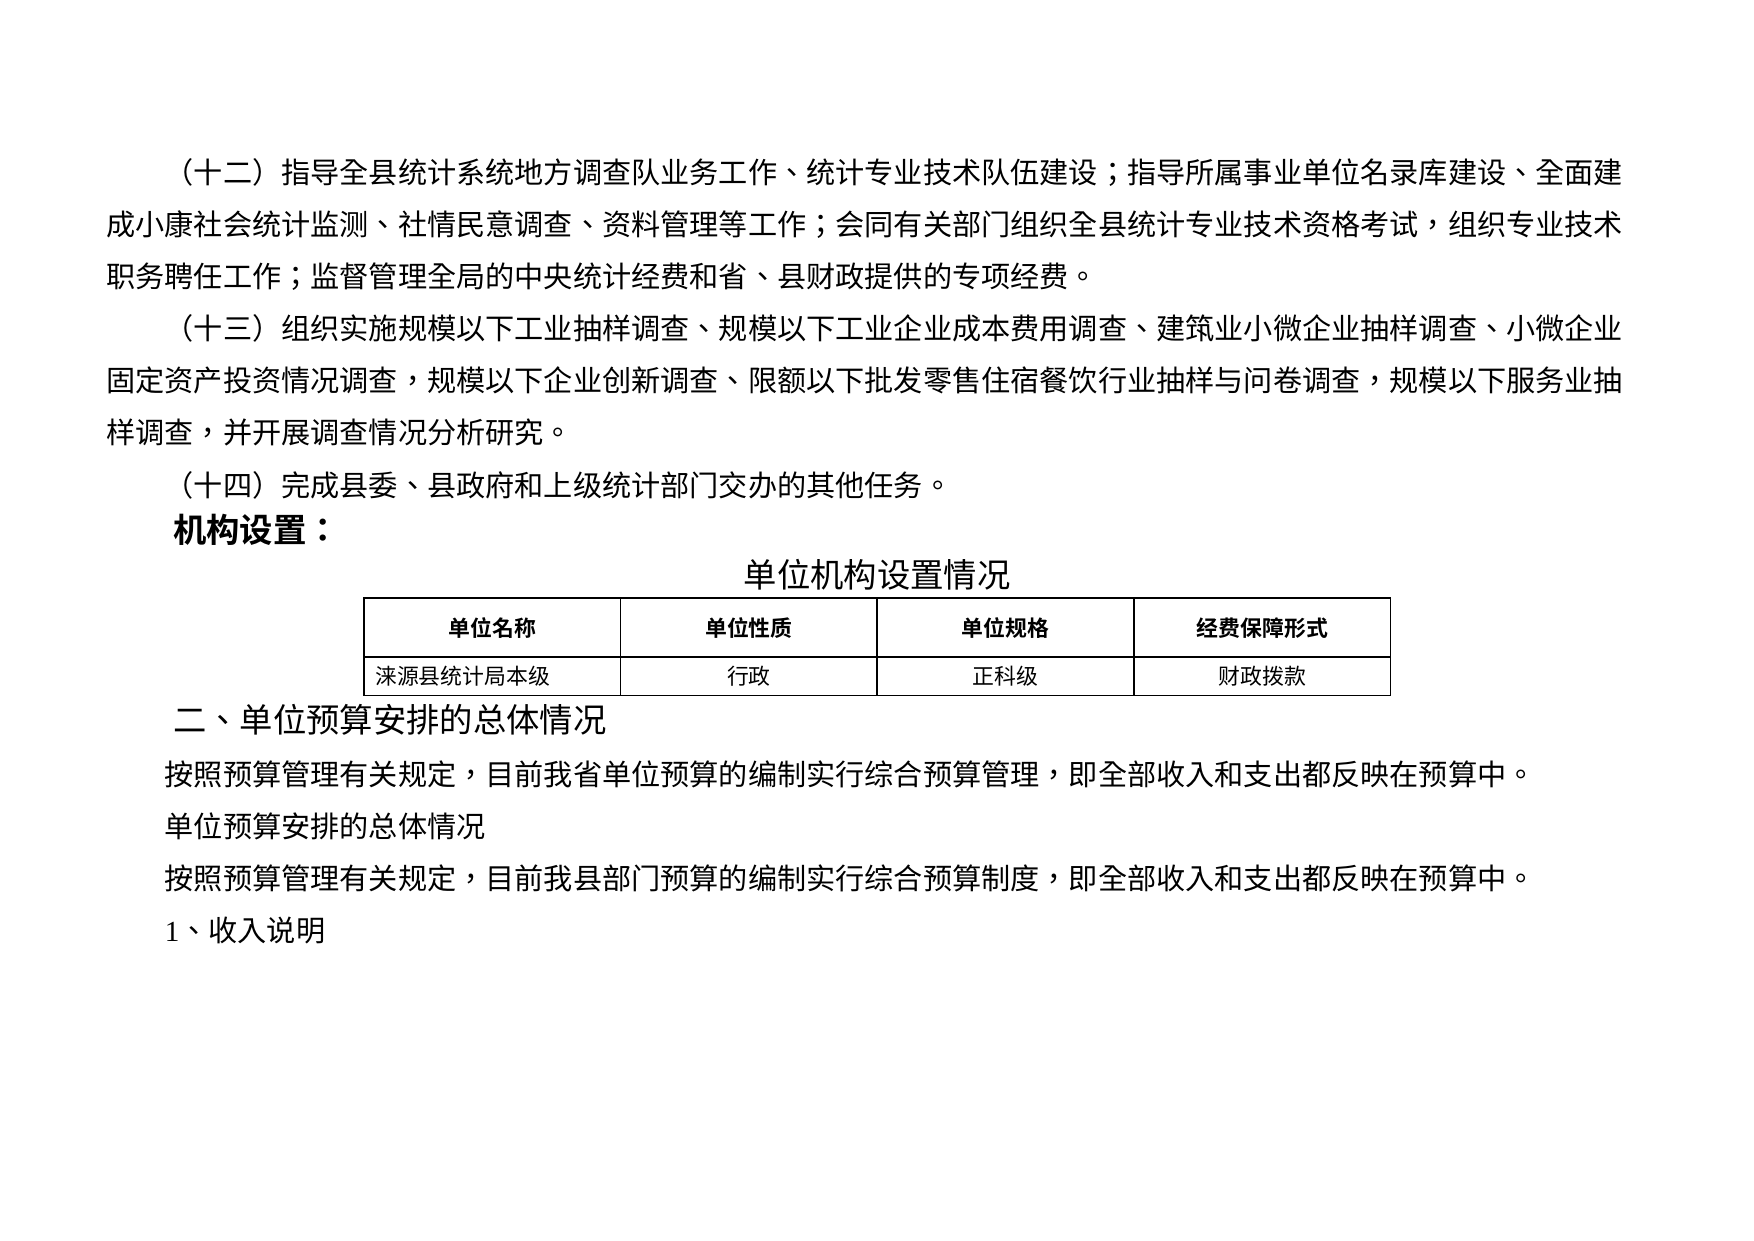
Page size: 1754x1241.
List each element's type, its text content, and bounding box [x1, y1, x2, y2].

text 二、单位预算安排的总体情况 [106, 697, 1648, 743]
table_cell 正科级 [878, 658, 1133, 695]
table_header 单位名称 [365, 599, 620, 656]
table_cell 财政拨款 [1135, 658, 1390, 695]
text （十四）完成县委、县政府和上级统计部门交办的其他任务。 [106, 454, 1648, 506]
table_cell 行政 [621, 658, 876, 695]
table_cell 涞源县统计局本级 [365, 658, 620, 695]
text （十二）指导全县统计系统地方调查队业务工作、统计专业技术队伍建设；指导所属事业单位名录库建设、全面建成小康社会统计监测、社情民意调查、资料管理等工作；会同有关部门组织全县统计专业技术资格考试，组织专业技术职务聘任工作；监督管理全局的中央统计经费和省、县财政提供的专项经费。 [106, 142, 1648, 298]
text 按照预算管理有关规定，目前我县部门预算的编制实行综合预算制度，即全部收入和支出都反映在预算中。 [106, 848, 1648, 900]
table_header 单位规格 [878, 599, 1133, 656]
text （十三）组织实施规模以下工业抽样调查、规模以下工业企业成本费用调查、建筑业小微企业抽样调查、小微企业固定资产投资情况调查，规模以下企业创新调查、限额以下批发零售住宿餐饮行业抽样与问卷调查，规模以下服务业抽样调查，并开展调查情况分析研究。 [106, 298, 1648, 454]
text 单位预算安排的总体情况 [106, 796, 1648, 848]
table_header 单位性质 [621, 599, 876, 656]
table_header 经费保障形式 [1135, 599, 1390, 656]
text 1、收入说明 [106, 900, 1648, 952]
text 单位机构设置情况 [106, 552, 1648, 597]
text 按照预算管理有关规定，目前我省单位预算的编制实行综合预算管理，即全部收入和支出都反映在预算中。 [106, 744, 1648, 796]
text 机构设置： [106, 506, 1648, 552]
